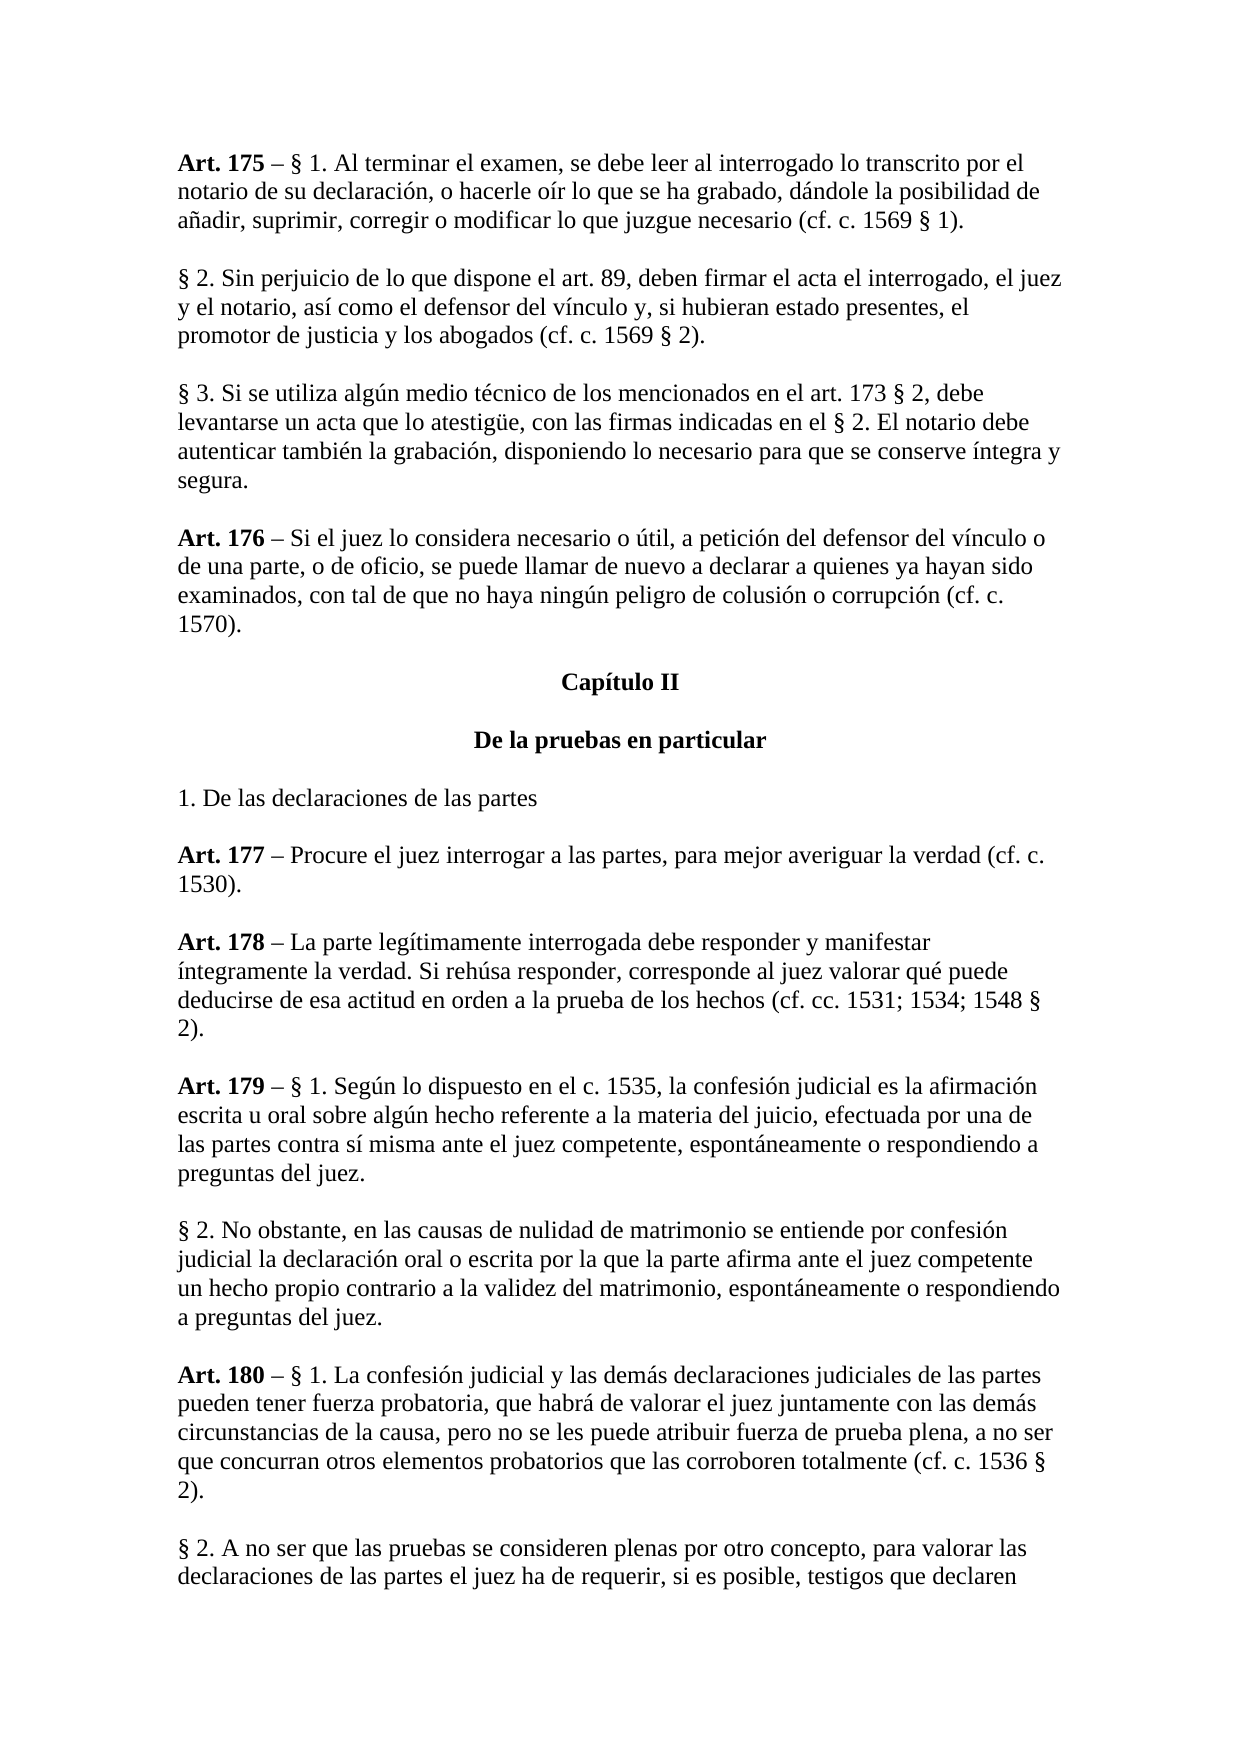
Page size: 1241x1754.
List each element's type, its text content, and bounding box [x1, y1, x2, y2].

text Capítulo II [177, 667, 1063, 696]
text § 2. No obstante, en las causas de nulidad de matrimonio se entiende por confesión judicial la declaración oral o escrita por la que la parte afirma ante el juez competente un hecho propio contrario a la validez del matrimonio, espontáneamente o respondiendo a preguntas del juez. [177, 1216, 1063, 1331]
text De la pruebas en particular [177, 725, 1063, 753]
text § 3. Si se utiliza algún medio técnico de los mencionados en el art. 173 § 2, debe levantarse un acta que lo atestigüe, con las firmas indicadas en el § 2. El notario debe autenticar también la grabación, disponiendo lo necesario para que se conserve íntegra y segura. [177, 378, 1063, 493]
text Art. 178 – La parte legítimamente interrogada debe responder y manifestar íntegramente la verdad. Si rehúsa responder, corresponde al juez valorar qué puede deducirse de esa actitud en orden a la prueba de los hechos (cf. cc. 1531; 1534; 1548 § 2). [177, 927, 1063, 1042]
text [177, 1533, 1063, 1590]
text Art. 175 – § 1. Al terminar el examen, se debe leer al interrogado lo transcrito por el notario de su declaración, o hacerle oír lo que se ha grabado, dándole la posibilidad de añadir, suprimir, corregir o modificar lo que juzgue necesario (cf. c. 1569 § 1). [177, 148, 1063, 234]
text Art. 180 – § 1. La confesión judicial y las demás declaraciones judiciales de las partes pueden tener fuerza probatoria, que habrá de valorar el juez juntamente con las demás circunstancias de la causa, pero no se les puede atribuir fuerza de prueba plena, a no ser que concurran otros elementos probatorios que las corroboren totalmente (cf. c. 1536 § 2). [177, 1360, 1063, 1503]
text Art. 177 – Procure el juez interrogar a las partes, para mejor averiguar la verdad (cf. c. 1530). [177, 841, 1063, 898]
text 1. De las declaraciones de las partes [177, 783, 1063, 811]
text Art. 179 – § 1. Según lo dispuesto en el c. 1535, la confesión judicial es la afirmación escrita u oral sobre algún hecho referente a la materia del juicio, efectuada por una de las partes contra sí misma ante el juez competente, espontáneamente o respondiendo a preguntas del juez. [177, 1071, 1063, 1186]
text Art. 176 – Si el juez lo considera necesario o útil, a petición del defensor del vínculo o de una parte, o de oficio, se puede llamar de nuevo a declarar a quienes ya hayan sido examinados, con tal de que no haya ningún peligro de colusión o corrupción (cf. c. 1570). [177, 523, 1063, 638]
text § 2. Sin perjuicio de lo que dispone el art. 89, deben firmar el acta el interrogado, el juez y el notario, así como el defensor del vínculo y, si hubieran estado presentes, el promotor de justicia y los abogados (cf. c. 1569 § 2). [177, 263, 1063, 349]
